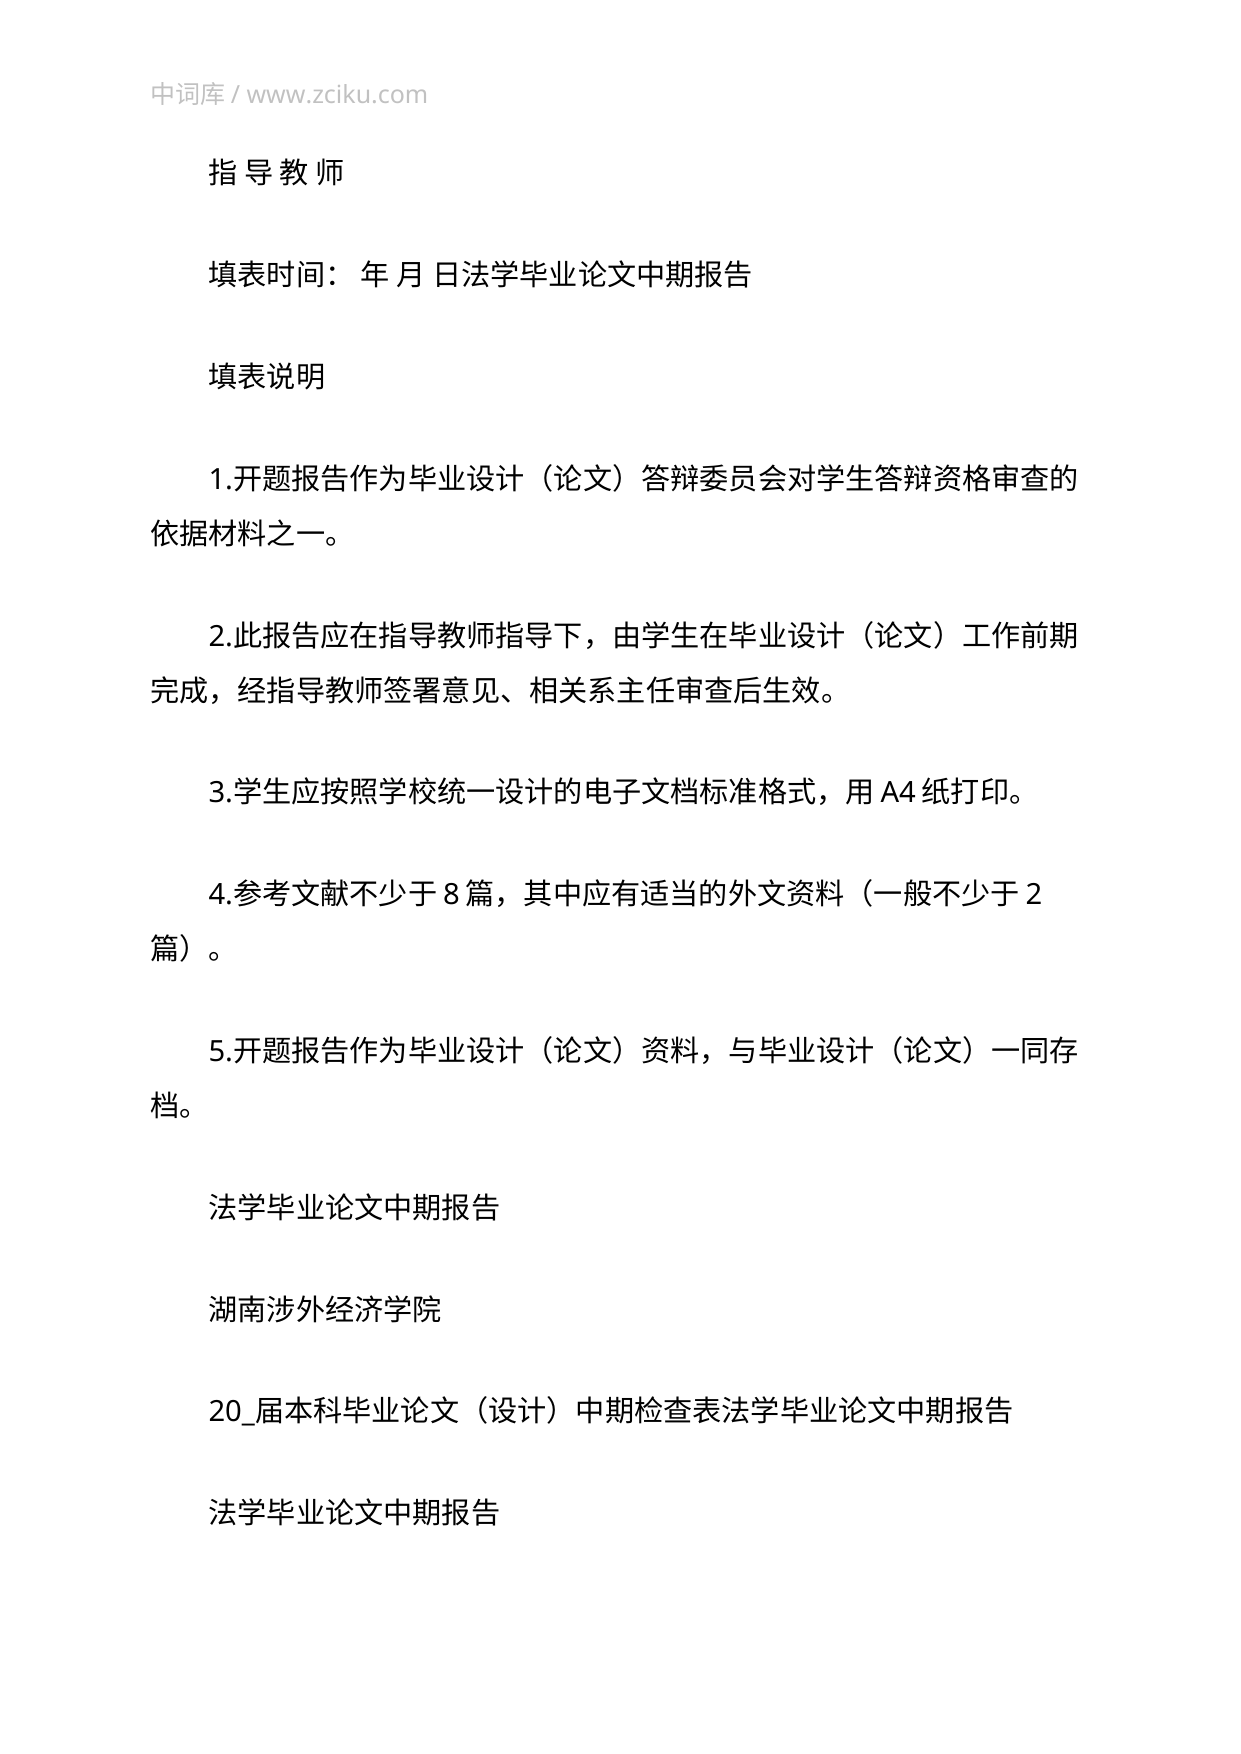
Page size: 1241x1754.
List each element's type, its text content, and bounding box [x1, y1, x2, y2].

text 法学毕业论文中期报告 [150, 1184, 1090, 1227]
text 填表说明 [150, 353, 1090, 396]
text 法学毕业论文中期报告 [150, 1490, 1090, 1532]
text 5.开题报告作为毕业设计（论文）资料，与毕业设计（论文）一同存档。 [150, 1028, 1090, 1125]
text 20_届本科毕业论文（设计）中期检查表法学毕业论文中期报告 [150, 1388, 1090, 1430]
text 3.学生应按照学校统一设计的电子文档标准格式，用A4纸打印。 [150, 769, 1090, 811]
text 2.此报告应在指导教师指导下，由学生在毕业设计（论文）工作前期完成，经指导教师签署意见、相关系主任审查后生效。 [150, 612, 1090, 709]
text 填表时间： 年 月 日法学毕业论文中期报告 [150, 252, 1090, 294]
text 1.开题报告作为毕业设计（论文）答辩委员会对学生答辩资格审查的依据材料之一。 [150, 455, 1090, 553]
text 指 导 教 师 [150, 150, 1090, 192]
text 湖南涉外经济学院 [150, 1286, 1090, 1328]
text 4.参考文献不少于8篇，其中应有适当的外文资料（一般不少于2篇）。 [150, 871, 1090, 968]
